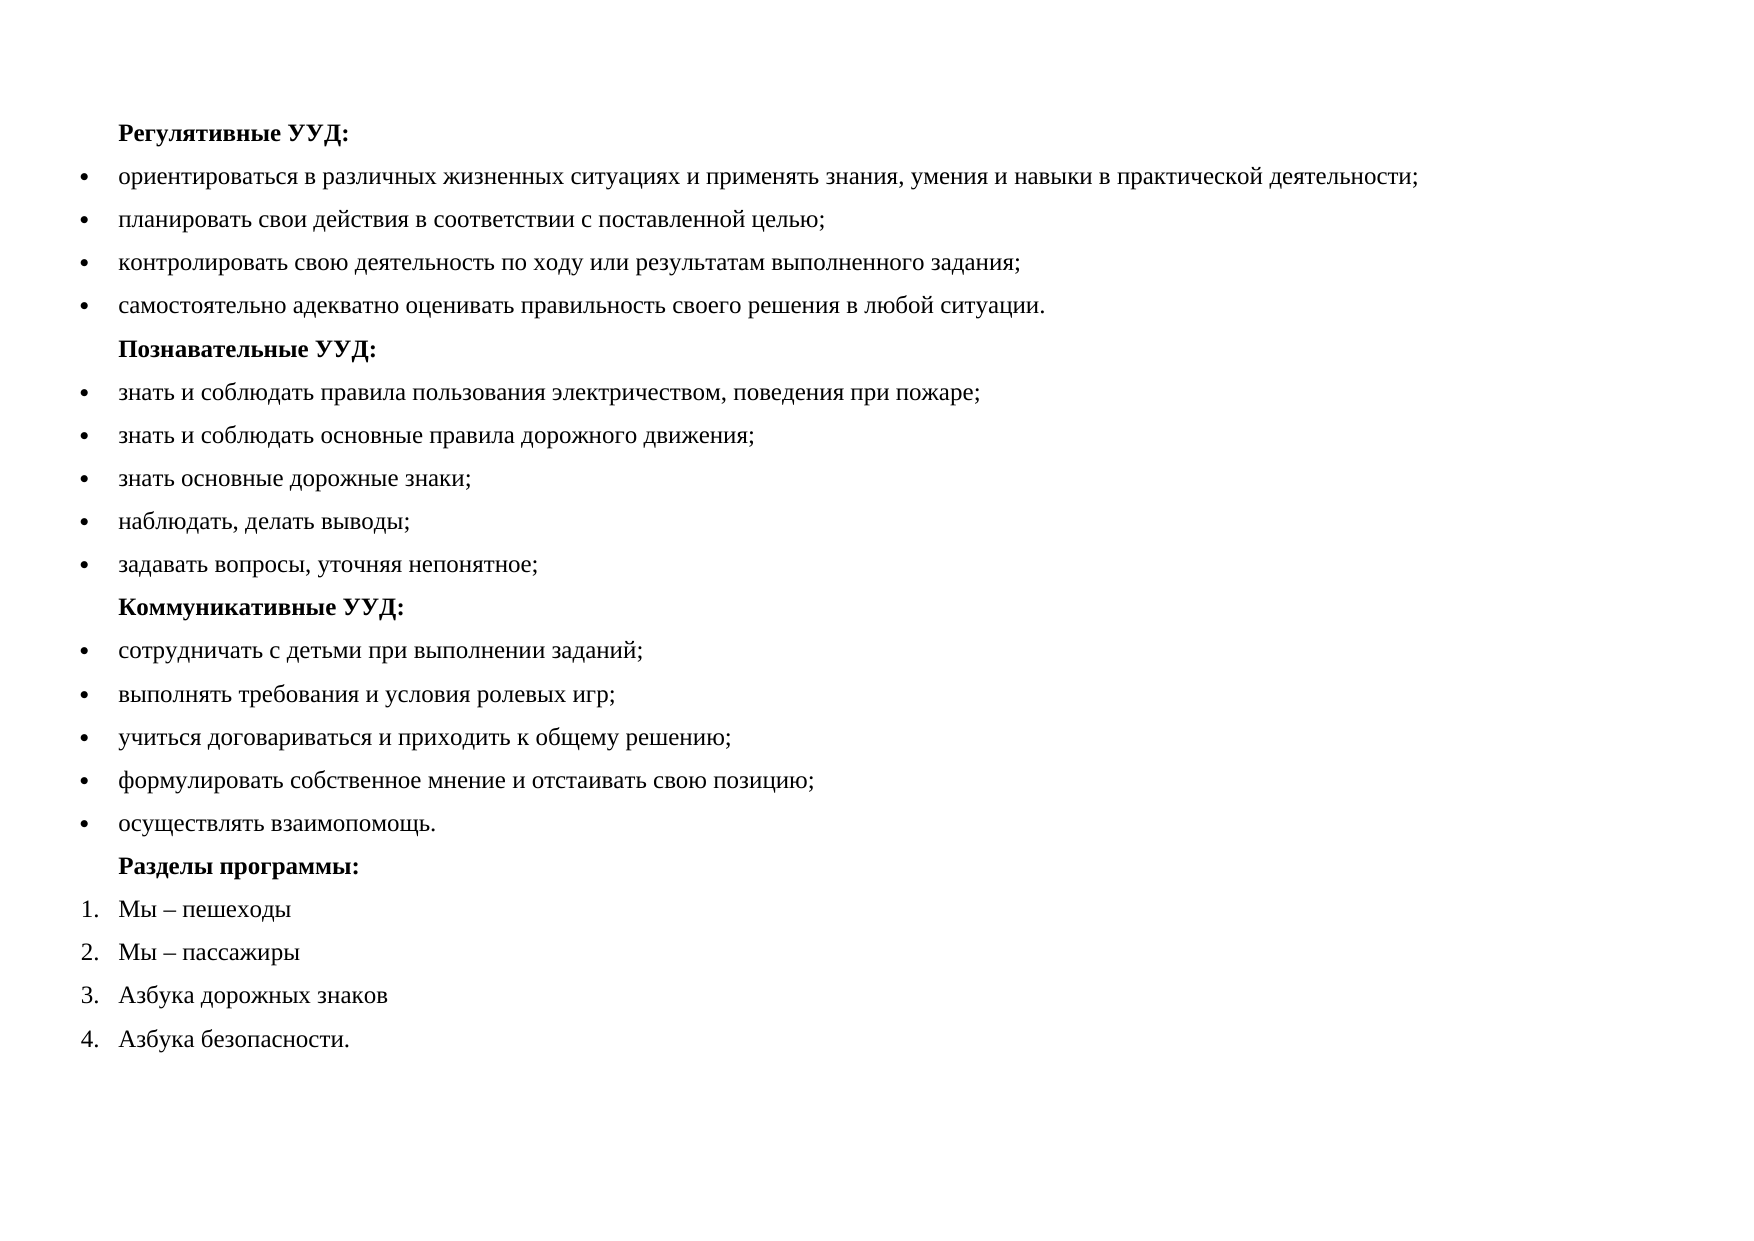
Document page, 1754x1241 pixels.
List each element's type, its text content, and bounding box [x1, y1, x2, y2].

list формулировать собственное мнение и отстаивать свою позицию; [81, 765, 1665, 794]
list наблюдать, делать выводы; [81, 506, 1665, 535]
list Мы – пешеходы [81, 894, 1665, 923]
list Азбука безопасности. [81, 1024, 1665, 1052]
list знать и соблюдать правила пользования электричеством, поведения при пожаре; [81, 377, 1665, 406]
list контролировать свою деятельность по ходу или результатам выполненного задания; [81, 247, 1665, 276]
list выполнять требования и условия ролевых игр; [81, 679, 1665, 707]
text Коммуникативные УУД: [118, 592, 1665, 621]
text Разделы программы: [118, 851, 1665, 880]
list задавать вопросы, уточняя непонятное; [81, 549, 1665, 578]
list сотрудничать с детьми при выполнении заданий; [81, 636, 1665, 664]
list Азбука дорожных знаков [81, 981, 1665, 1009]
list самостоятельно адекватно оценивать правильность своего решения в любой ситуации. [81, 291, 1665, 319]
text Познавательные УУД: [118, 334, 1665, 362]
list учиться договариваться и приходить к общему решению; [81, 722, 1665, 751]
list знать и соблюдать основные правила дорожного движения; [81, 420, 1665, 449]
text Регулятивные УУД: [118, 118, 1665, 147]
list ориентироваться в различных жизненных ситуациях и применять знания, умения и навыки в практической деятельности; [81, 161, 1665, 190]
list знать основные дорожные знаки; [81, 463, 1665, 492]
list осуществлять взаимопомощь. [81, 808, 1665, 837]
list Мы – пассажиры [81, 937, 1665, 966]
list планировать свои действия в соответствии с поставленной целью; [81, 204, 1665, 233]
